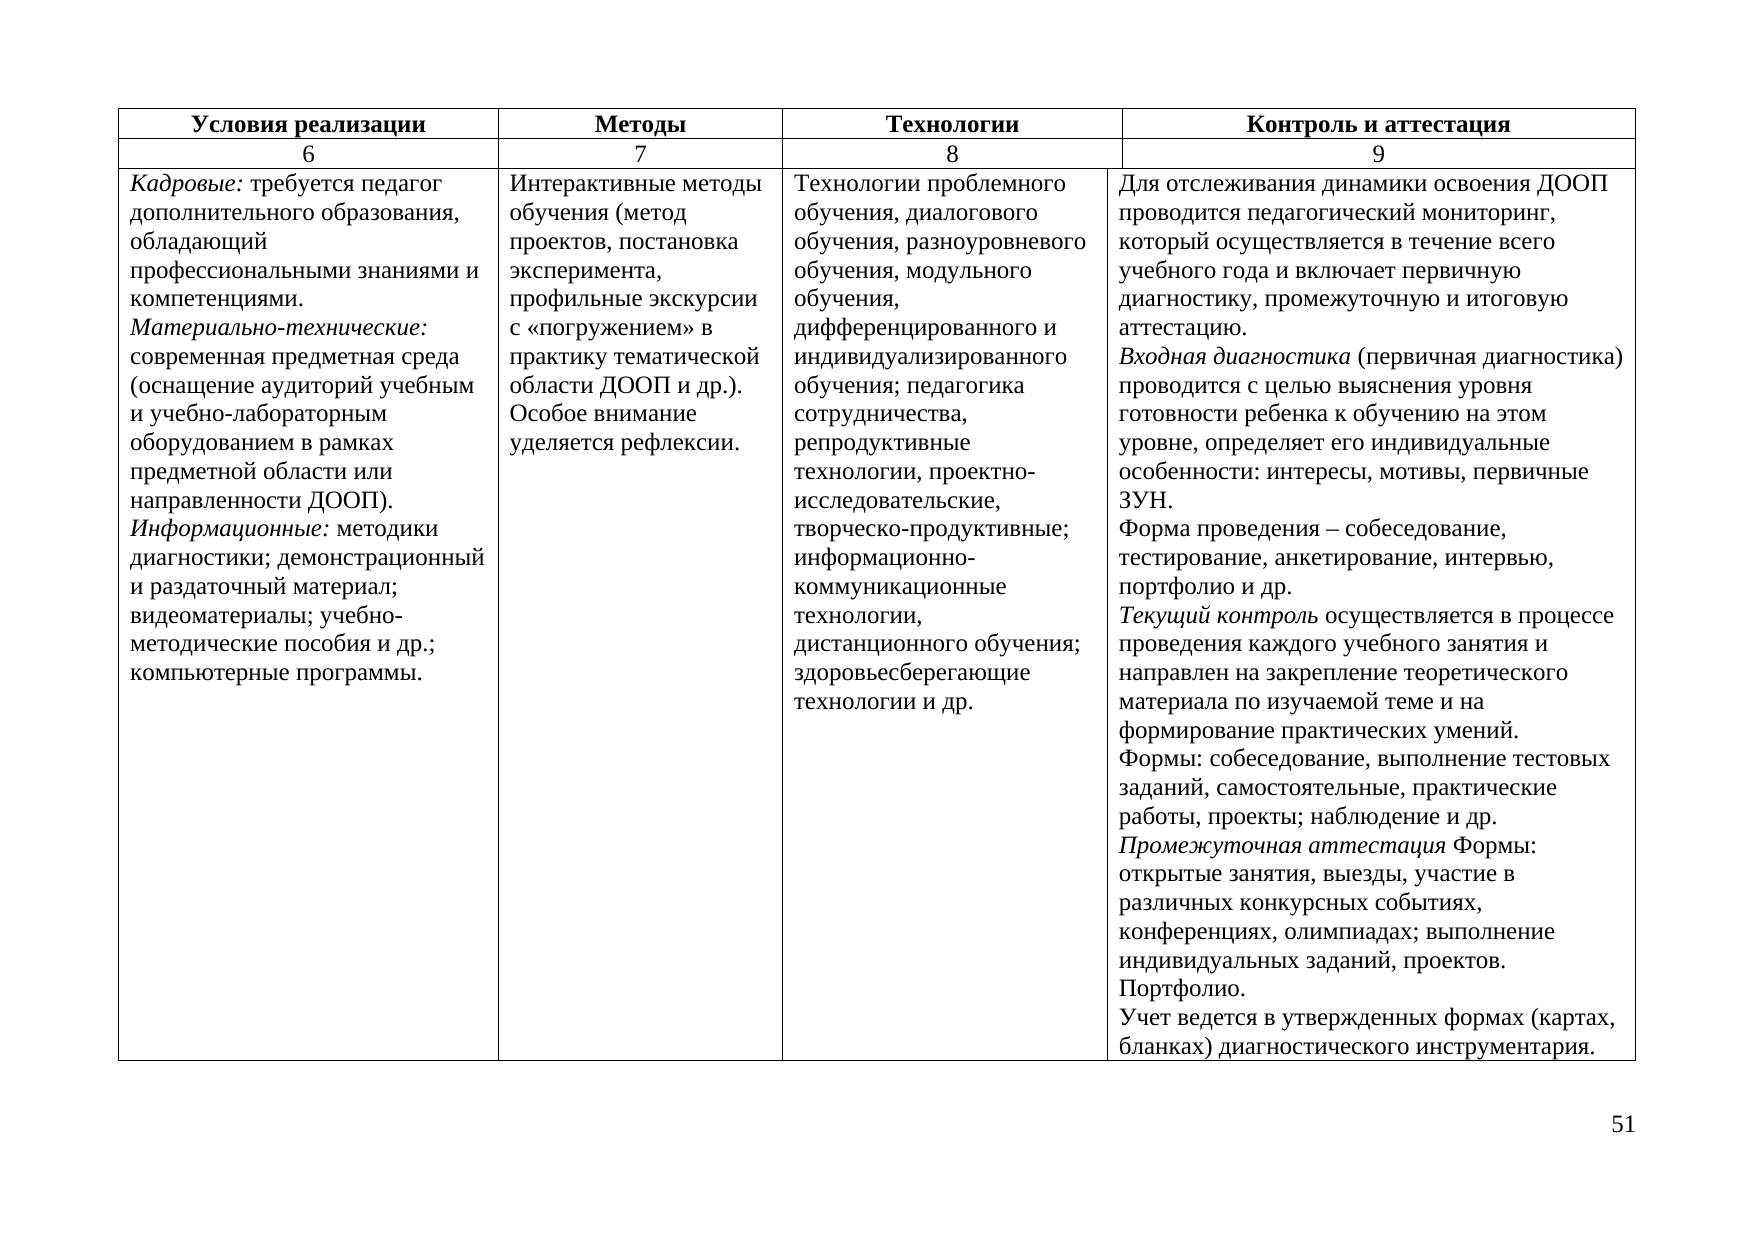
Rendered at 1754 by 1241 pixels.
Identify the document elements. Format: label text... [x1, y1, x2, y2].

table_cell Кадровые: требуется педагог дополнительного образования, обладающий профессиональными знаниями и компетенциями. Материально-технические: современная предметная среда (оснащение аудиторий учебным и учебно-лабораторным оборудованием в рамках предметной области или направленности ДООП). Информационные: методики диагностики; демонстрационный и раздаточный материал; видеоматериалы; учебно-методические пособия и др.; компьютерные программы. [119, 169, 498, 1060]
table_cell Технологии проблемного обучения, диалогового обучения, разноуровневого обучения, модульного обучения, дифференцированного и индивидуализированного обучения; педагогика сотрудничества, репродуктивные технологии, проектно-исследовательские, творческо-продуктивные; информационно-коммуникационные технологии, дистанционного обучения; здоровьесберегающие технологии и др. [783, 169, 1107, 1060]
table_header Контроль и аттестация [1123, 109, 1635, 138]
table_cell Интерактивные методы обучения (метод проектов, постановка эксперимента, профильные экскурсии с «погружением» в практику тематической области ДООП и др.). Особое внимание уделяется рефлексии. [499, 169, 782, 1060]
table_header Технологии [783, 109, 1122, 138]
table_cell 7 [499, 139, 782, 167]
table_header Условия реализации [119, 109, 498, 138]
table_cell 6 [119, 139, 498, 167]
table_cell 8 [783, 139, 1122, 167]
table_cell Для отслеживания динамики освоения ДООП проводится педагогический мониторинг, который осуществляется в течение всего учебного года и включает первичную диагностику, промежуточную и итоговую аттестацию. Входная диагностика (первичная диагностика) проводится с целью выяснения уровня готовности ребенка к обучению на этом уровне, определяет его индивидуальные особенности: интересы, мотивы, первичные ЗУН. Форма проведения – собеседование, тестирование, анкетирование, интервью, портфолио и др. Текущий контроль осуществляется в процессе проведения каждого учебного занятия и направлен на закрепление теоретического материала по изучаемой теме и на формирование практических умений. Формы: собеседование, выполнение тестовых заданий, самостоятельные, практические работы, проекты; наблюдение и др. Промежуточная аттестация Формы: открытые занятия, выезды, участие в различных конкурсных событиях, конференциях, олимпиадах; выполнение индивидуальных заданий, проектов. Портфолио. Учет ведется в утвержденных формах (картах, бланках) диагностического инструментария. [1108, 169, 1635, 1060]
table_header Методы [499, 109, 782, 138]
table_cell 9 [1123, 139, 1635, 167]
